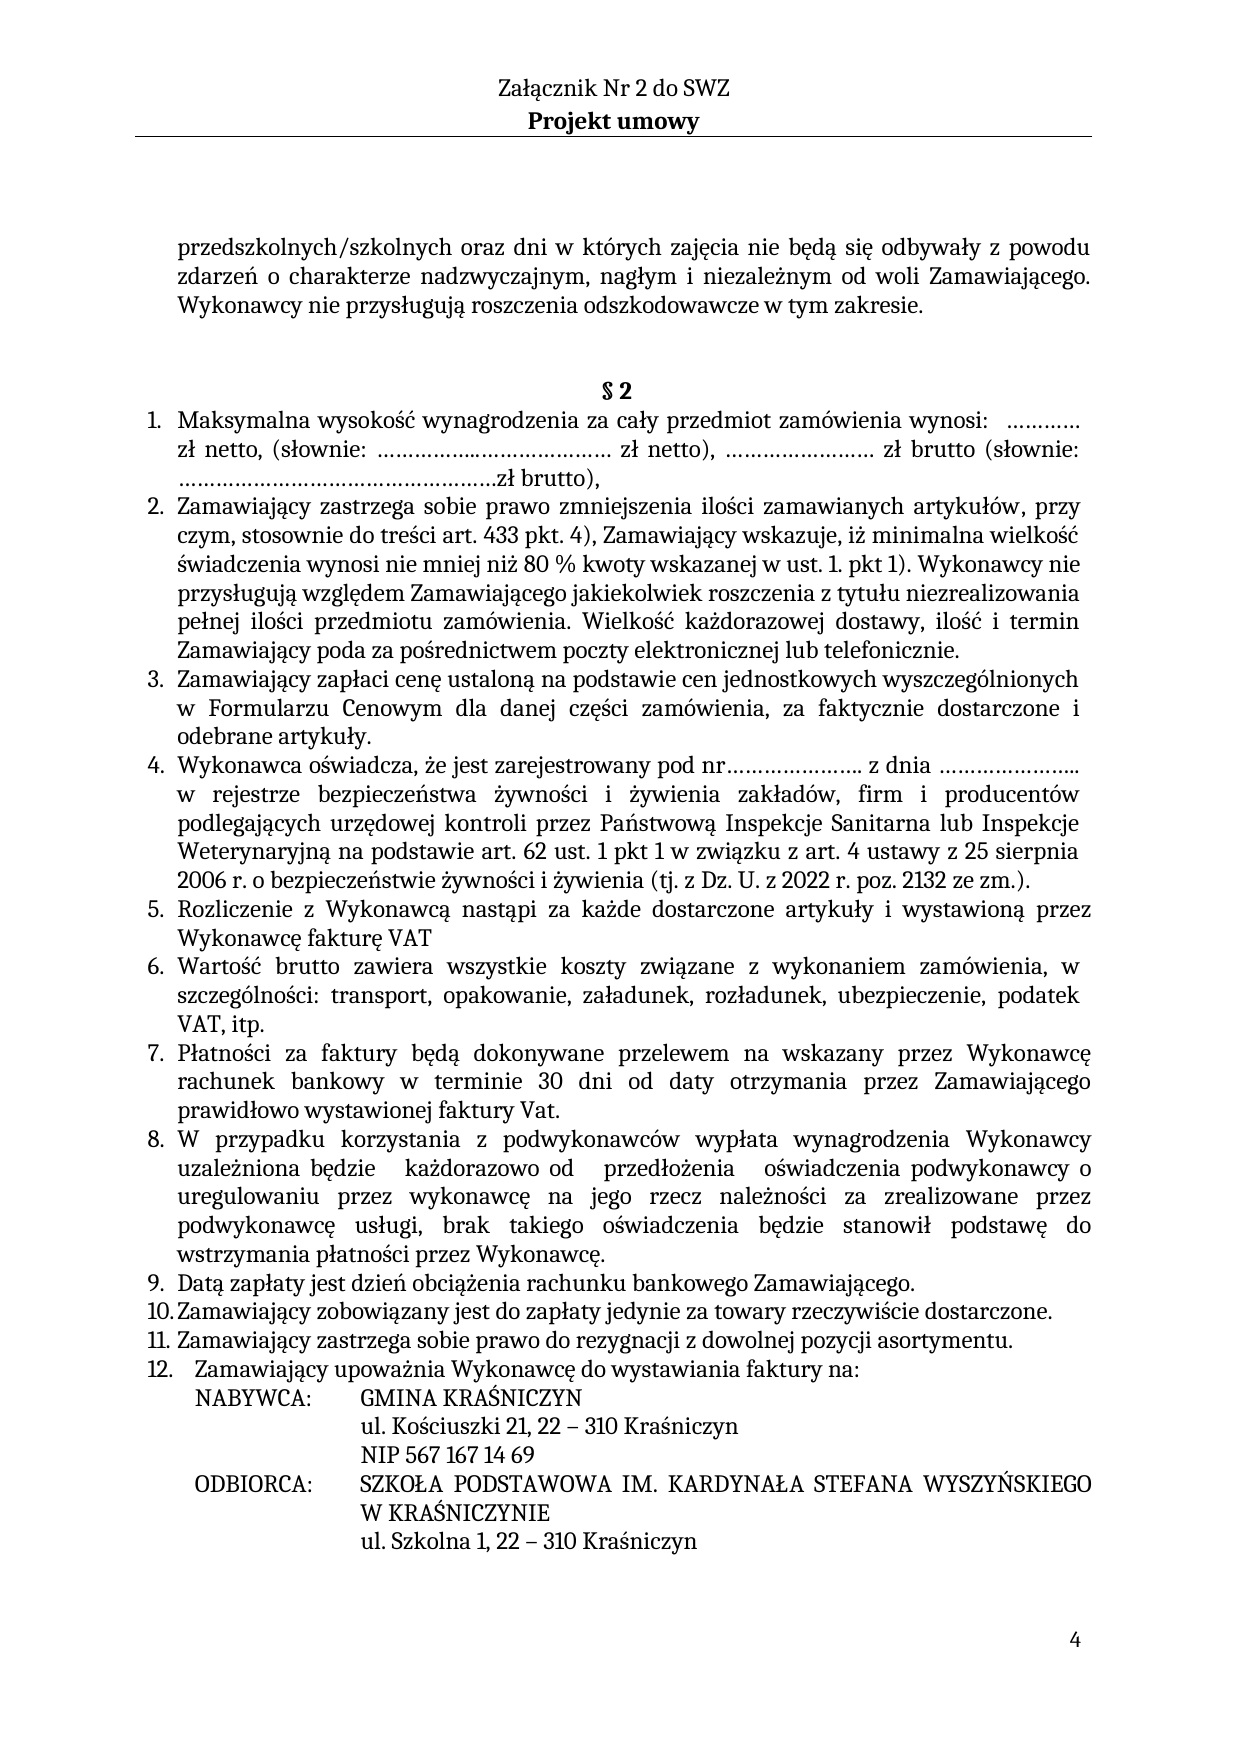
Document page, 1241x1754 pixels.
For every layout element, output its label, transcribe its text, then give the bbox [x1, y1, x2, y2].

list Zamawiający zapłaci cenę ustaloną na podstawie cen jednostkowych wyszczególnionych w Formularzu Cenowym dla danej części zamówienia, za faktycznie dostarczone i odebrane artykuły. [147, 665, 1080, 751]
list NABYWCA: GMINA KRAŚNICZYN [194, 1383, 1092, 1412]
list Wykonawca oświadcza, że jest zarejestrowany pod nr…………………. z dnia ………………….. w rejestrze bezpieczeństwa żywności i żywienia zakładów, firm i producentów podlegających urzędowej kontroli przez Państwową Inspekcje Sanitarna lub Inspekcje Weterynaryjną na podstawie art. 62 ust. 1 pkt 1 w związku z art. 4 ustawy z 25 sierpnia 2006 r. o bezpieczeństwie żywności i żywienia (tj. z Dz. U. z 2022 r. poz. 2132 ze zm.). [147, 751, 1080, 895]
list NIP 567 167 14 69 [344, 1441, 1092, 1470]
list Zamawiający zobowiązany jest do zapłaty jedynie za towary rzeczywiście dostarczone. [147, 1297, 1092, 1326]
list Zamawiający zastrzega sobie prawo do rezygnacji z dowolnej pozycji asortymentu. [147, 1326, 1092, 1355]
list Płatności za faktury będą dokonywane przelewem na wskazany przez Wykonawcę rachunek bankowy w terminie 30 dni od daty otrzymania przez Zamawiającego prawidłowo wystawionej faktury Vat. [147, 1038, 1092, 1125]
subtitle § 2 [600, 377, 1092, 406]
list Rozliczenie z Wykonawcą nastąpi za każde dostarczone artykuły i wystawioną przez Wykonawcę fakturę VAT [147, 895, 1092, 952]
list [147, 233, 1092, 319]
list Zamawiający zastrzega sobie prawo zmniejszenia ilości zamawianych artykułów, przy czym, stosownie do treści art. 433 pkt. 4), Zamawiający wskazuje, iż minimalna wielkość świadczenia wynosi nie mniej niż 80 % kwoty wskazanej w ust. 1. pkt 1). Wykonawcy nie przysługują względem Zamawiającego jakiekolwiek roszczenia z tytułu niezrealizowania pełnej ilości przedmiotu zamówienia. Wielkość każdorazowej dostawy, ilość i termin Zamawiający poda za pośrednictwem poczty elektronicznej lub telefonicznie. [147, 492, 1080, 665]
list Datą zapłaty jest dzień obciążenia rachunku bankowego Zamawiającego. [147, 1268, 1092, 1297]
list Zamawiający upoważnia Wykonawcę do wystawiania faktury na: [147, 1355, 1092, 1383]
list Maksymalna wysokość wynagrodzenia za cały przedmiot zamówienia wynosi: ………… zł netto, (słownie: ……………..………………… zł netto), …………………… zł brutto (słownie: ……………………………………………zł brutto), [147, 406, 1080, 492]
list ul. Kościuszki 21, 22 – 310 Kraśniczyn [344, 1412, 1092, 1441]
list W przypadku korzystania z podwykonawców wypłata wynagrodzenia Wykonawcy uzależniona będzie każdorazowo od przedłożenia oświadczenia podwykonawcy o uregulowaniu przez wykonawcę na jego rzecz należności za zrealizowane przez podwykonawcę usługi, brak takiego oświadczenia będzie stanowił podstawę do wstrzymania płatności przez Wykonawcę. [147, 1125, 1092, 1268]
list ul. Szkolna 1, 22 – 310 Kraśniczyn [194, 1527, 1092, 1556]
list Wartość brutto zawiera wszystkie koszty związane z wykonaniem zamówienia, w szczególności: transport, opakowanie, załadunek, rozładunek, ubezpieczenie, podatek VAT, itp. [147, 952, 1079, 1038]
list ODBIORCA: SZKOŁA PODSTAWOWA IM. KARDYNAŁA STEFANA WYSZYŃSKIEGO W KRAŚNICZYNIE [194, 1470, 1092, 1527]
